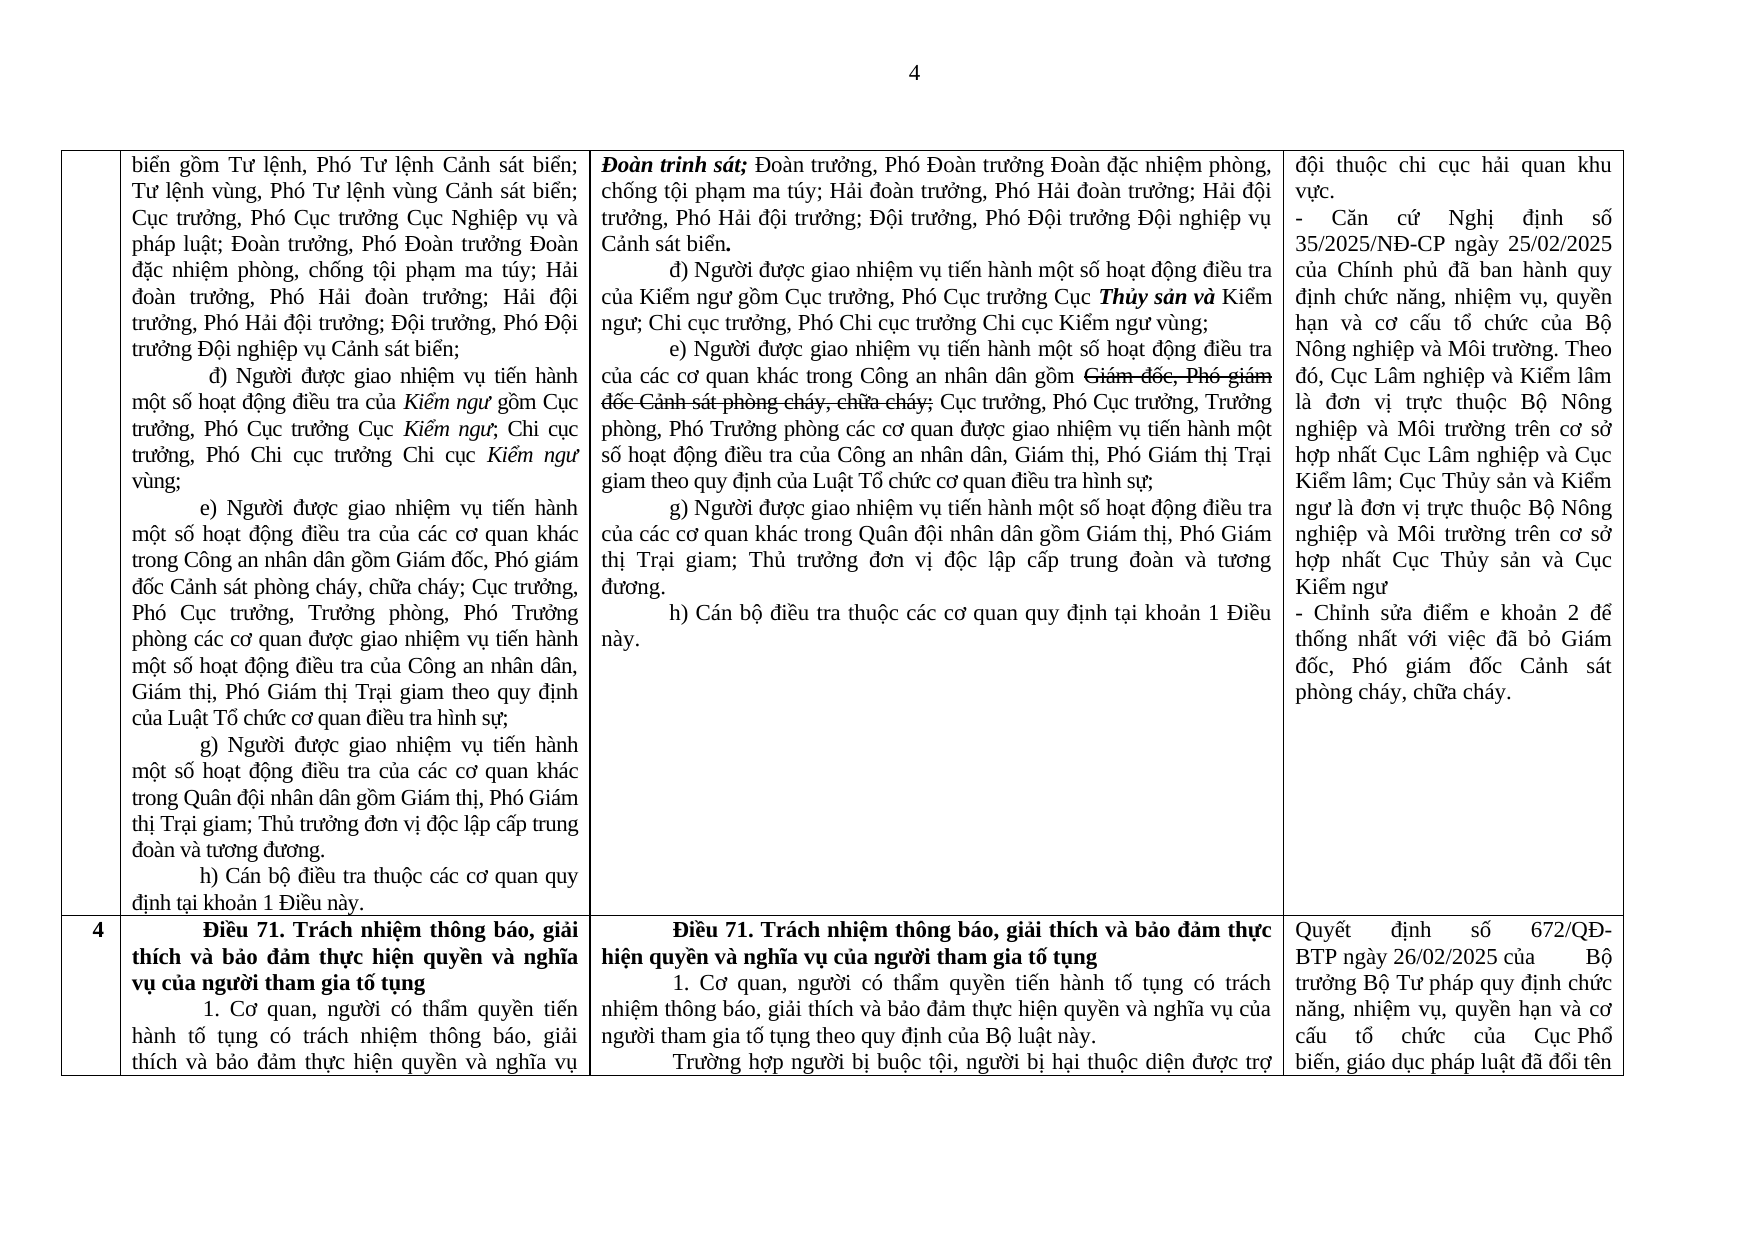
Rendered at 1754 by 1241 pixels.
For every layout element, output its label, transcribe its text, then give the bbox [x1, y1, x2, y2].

table_cell [62, 916, 120, 1074]
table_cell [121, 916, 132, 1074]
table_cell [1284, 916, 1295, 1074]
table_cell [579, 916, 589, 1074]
table_cell [62, 151, 120, 915]
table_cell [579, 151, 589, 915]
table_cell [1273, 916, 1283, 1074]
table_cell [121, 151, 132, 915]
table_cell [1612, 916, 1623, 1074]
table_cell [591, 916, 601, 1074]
